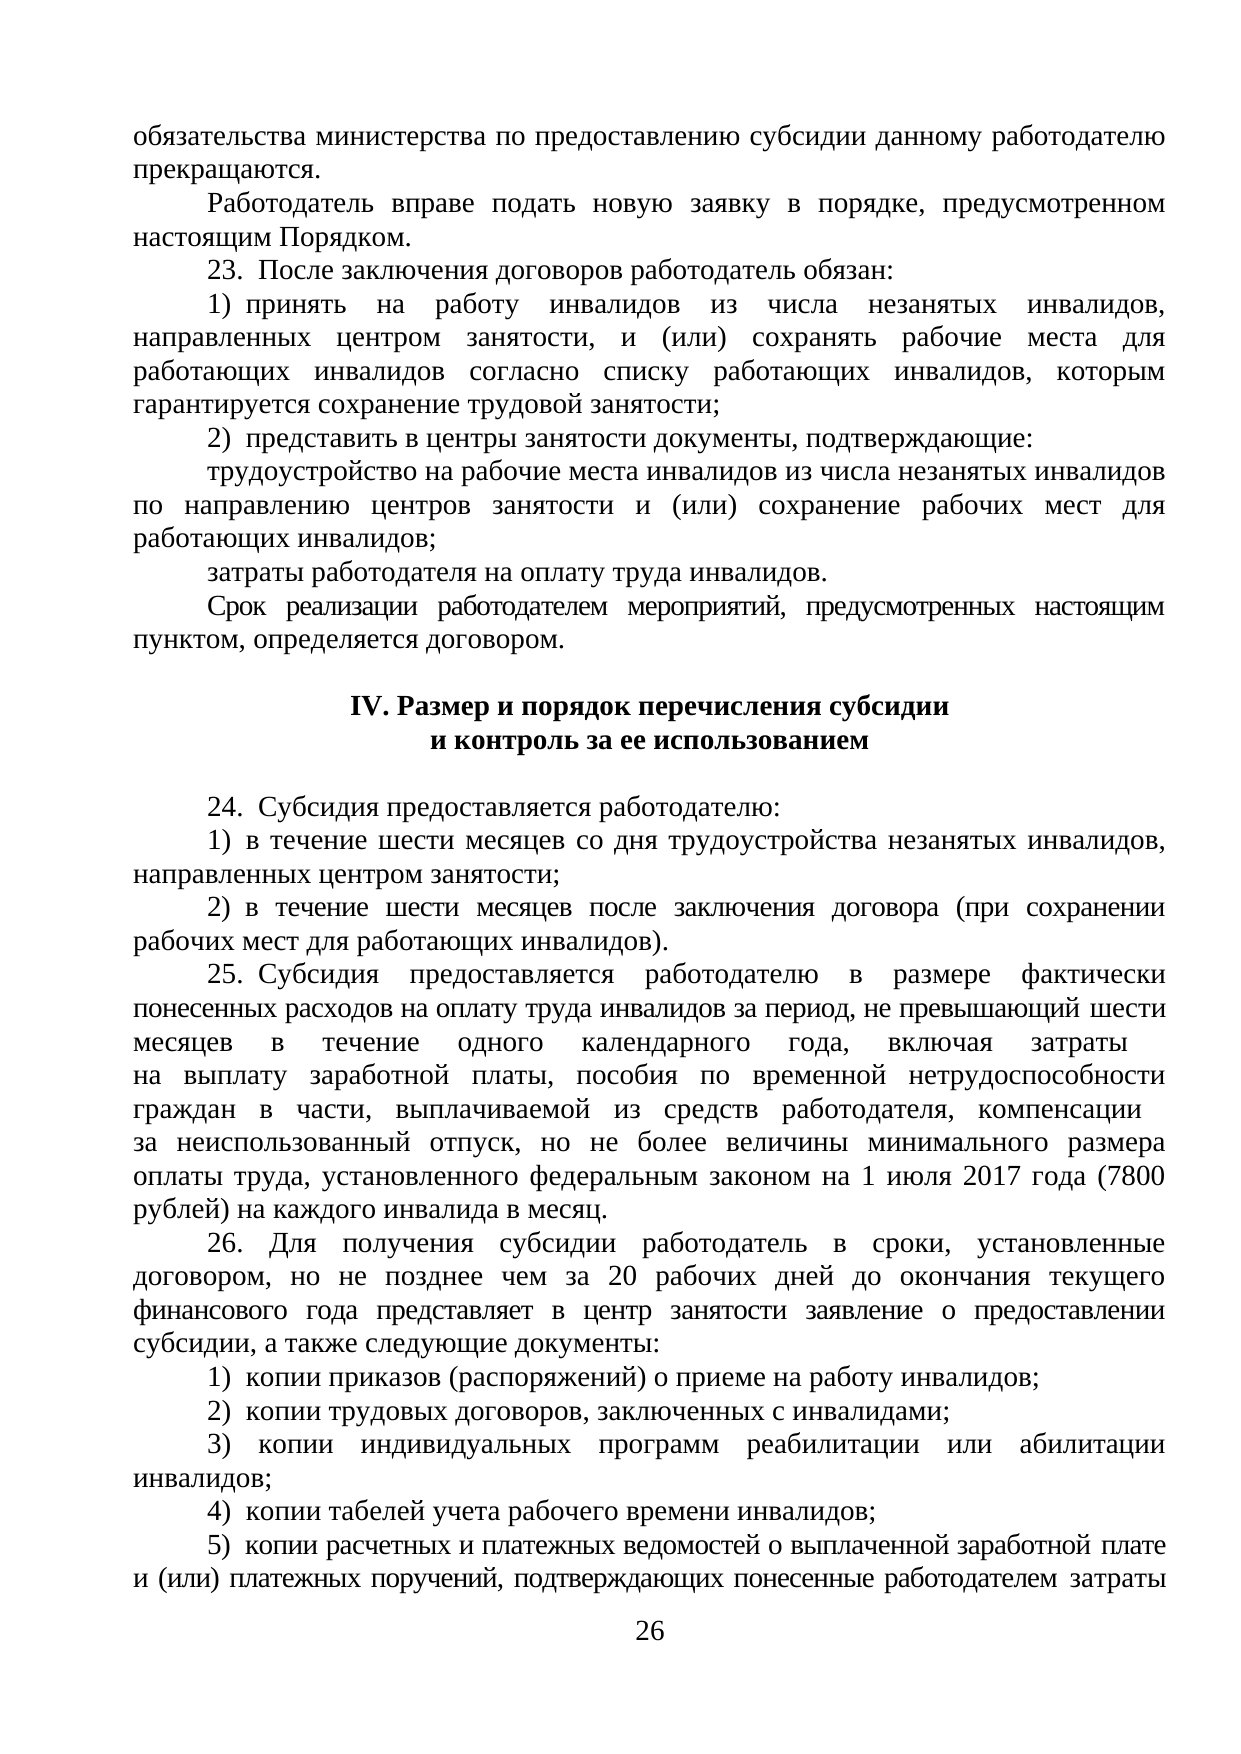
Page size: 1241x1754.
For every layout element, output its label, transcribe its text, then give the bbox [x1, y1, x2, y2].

text 2) копии трудовых договоров, заключенных с инвалидами; [133, 1393, 1166, 1426]
text 23. После заключения договоров работодатель обязан: [133, 252, 1166, 286]
text Работодатель вправе подать новую заявку в порядке, предусмотренном настоящим Порядком. [133, 185, 1166, 252]
text 25. Субсидия предоставляется работодателю в размере фактически понесенных расходов на оплату труда инвалидов за период, не превышающий шести месяцев в течение одного календарного года, включая затраты на выплату заработной платы, пособия по временной нетрудоспособности граждан в части, выплачиваемой из средств работодателя, компенсации за неиспользованный отпуск, но не более величины минимального размера оплаты труда, установленного федеральным законом на 1 июля 2017 года (7800 рублей) на каждого инвалида в месяц. [133, 957, 1166, 1225]
text 1) копии приказов (распоряжений) о приеме на работу инвалидов; [133, 1359, 1166, 1393]
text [133, 1527, 1166, 1594]
text 24. Субсидия предоставляется работодателю: [133, 789, 1166, 822]
text и контроль за ее использованием [133, 722, 1166, 755]
text Срок реализации работодателем мероприятий, предусмотренных настоящим пунктом, определяется договором. [133, 588, 1166, 655]
text 4) копии табелей учета рабочего времени инвалидов; [133, 1493, 1166, 1527]
text 3) копии индивидуальных программ реабилитации или абилитации инвалидов; [133, 1426, 1166, 1493]
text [133, 118, 1166, 185]
text 1) принять на работу инвалидов из числа незанятых инвалидов, направленных центром занятости, и (или) сохранять рабочие места для работающих инвалидов согласно списку работающих инвалидов, которым гарантируется сохранение трудовой занятости; [133, 286, 1166, 420]
text затраты работодателя на оплату труда инвалидов. [133, 554, 1166, 588]
text 1) в течение шести месяцев со дня трудоустройства незанятых инвалидов, направленных центром занятости; [133, 822, 1166, 889]
text 2) представить в центры занятости документы, подтверждающие: [133, 420, 1166, 453]
text 2) в течение шести месяцев после заключения договора (при сохранении рабочих мест для работающих инвалидов). [133, 889, 1166, 957]
text IV. Размер и порядок перечисления субсидии [133, 688, 1166, 722]
text трудоустройство на рабочие места инвалидов из числа незанятых инвалидов по направлению центров занятости и (или) сохранение рабочих мест для работающих инвалидов; [133, 453, 1166, 554]
text 26. Для получения субсидии работодатель в сроки, установленные договором, но не позднее чем за 20 рабочих дней до окончания текущего финансового года представляет в центр занятости заявление о предоставлении субсидии, а также следующие документы: [133, 1225, 1166, 1359]
